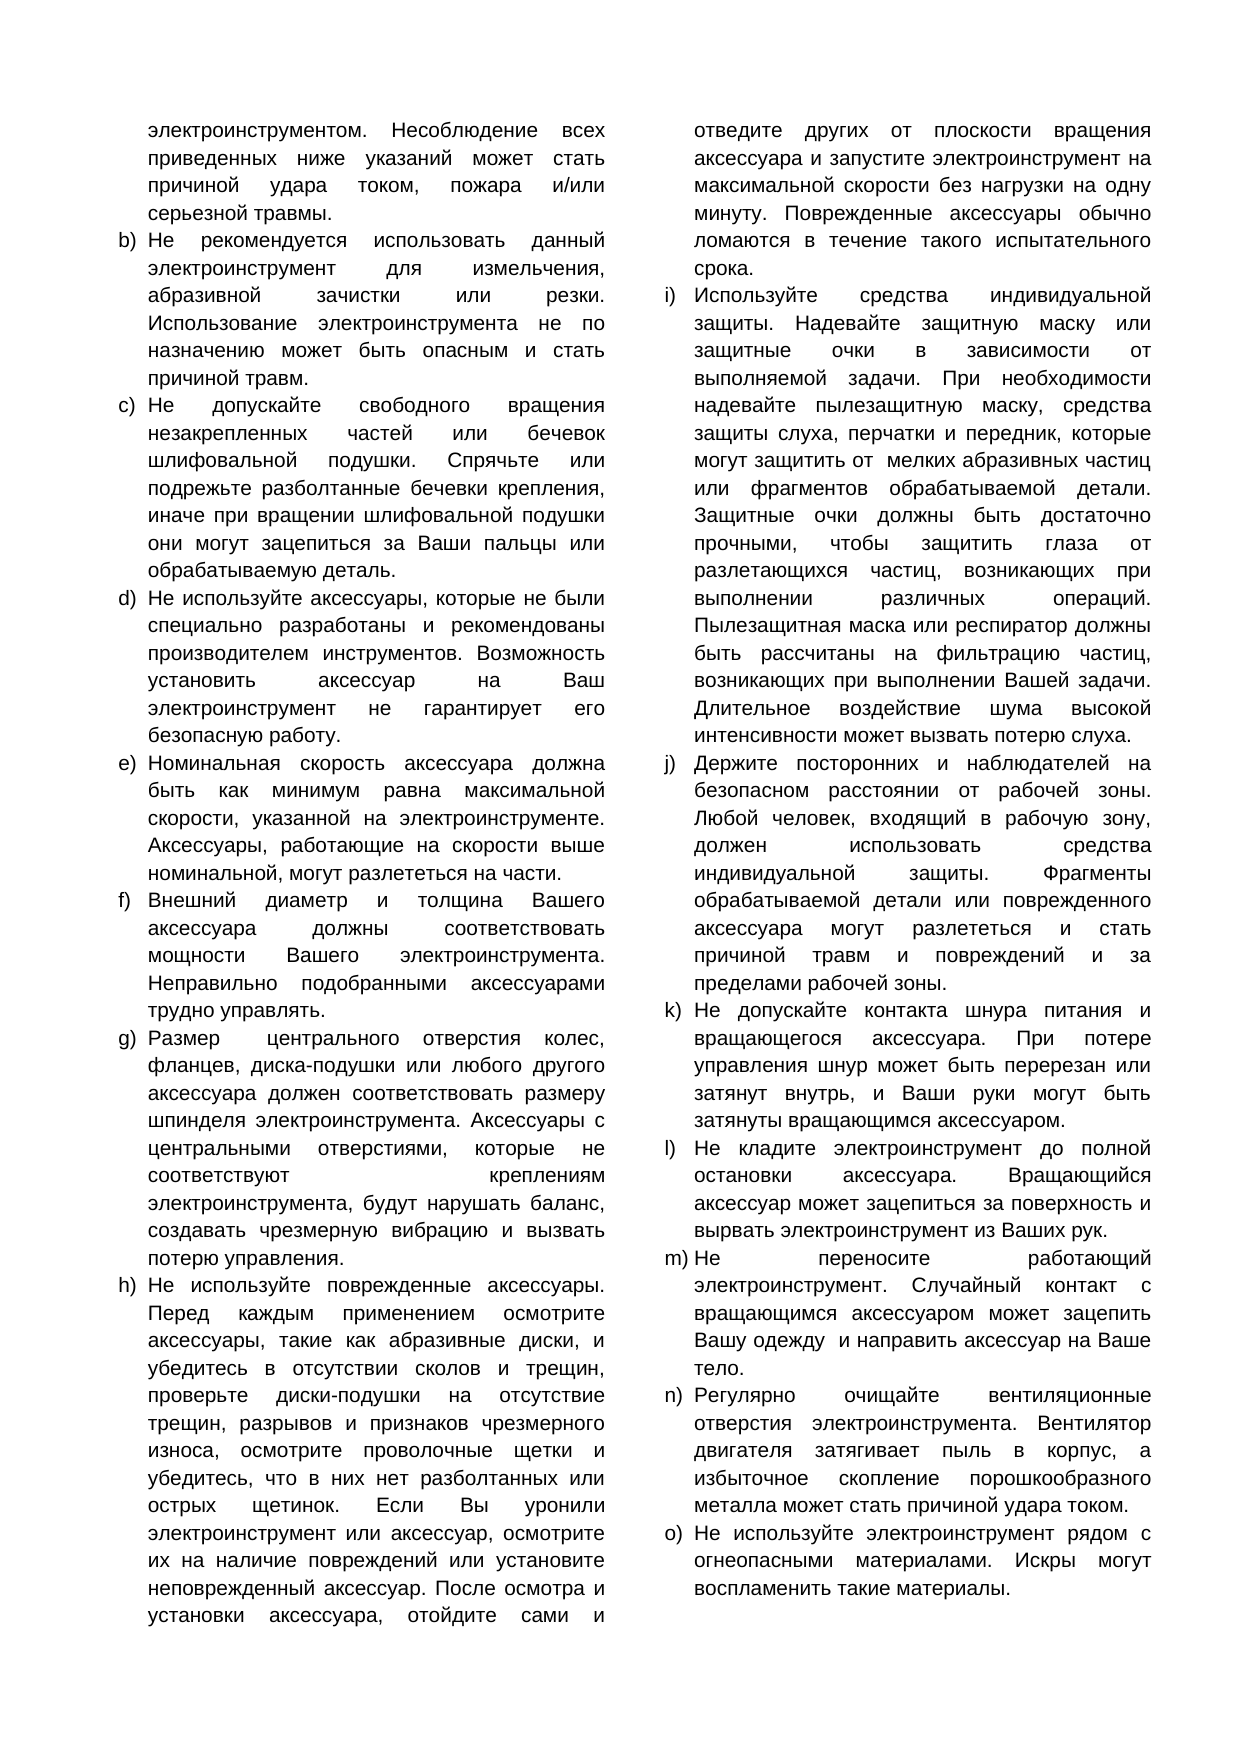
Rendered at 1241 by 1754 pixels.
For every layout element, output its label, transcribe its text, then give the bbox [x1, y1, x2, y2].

list Используйте средства индивидуальной защиты. Надевайте защитную маску или защитные очки в зависимости от выполняемой задачи. При необходимости надевайте пылезащитную маску, средства защиты слуха, перчатки и передник, которые могут защитить от мелких абразивных частиц или фрагментов обрабатываемой детали. Защитные очки должны быть достаточно прочными, чтобы защитить глаза от разлетающихся частиц, возникающих при выполнении различных операций. Пылезащитная маска или респиратор должны быть рассчитаны на фильтрацию частиц, возникающих при выполнении Вашей задачи. Длительное воздействие шума высокой интенсивности может вызвать потерю слуха. [664, 283, 1152, 747]
list Держите посторонних и наблюдателей на безопасном расстоянии от рабочей зоны. Любой человек, входящий в рабочую зону, должен использовать средства индивидуальной защиты. Фрагменты обрабатываемой детали или поврежденного аксессуара могут разлететься и стать причиной травм и повреждений и за пределами рабочей зоны. [664, 751, 1152, 994]
list Регулярно очищайте вентиляционные отверстия электроинструмента. Вентилятор двигателя затягивает пыль в корпус, а избыточное скопление порошкообразного металла может стать причиной удара током. [664, 1383, 1152, 1517]
list Внешний диаметр и толщина Вашего аксессуара должны соответствовать мощности Вашего электроинструмента. Неправильно подобранными аксессуарами трудно управлять. [118, 888, 605, 1022]
list Не переносите работающий электроинструмент. Случайный контакт с вращающимся аксессуаром может зацепить Вашу одежду и направить аксессуар на Ваше тело. [664, 1246, 1152, 1379]
list Не используйте поврежденные аксессуары. Перед каждым применением осмотрите аксессуары, такие как абразивные диски, и убедитесь в отсутствии сколов и трещин, проверьте диски-подушки на отсутствие трещин, разрывов и признаков чрезмерного износа, осмотрите проволочные щетки и убедитесь, что в них нет разболтанных или острых щетинок. Если Вы уронили электроинструмент или аксессуар, осмотрите их на наличие повреждений или установите неповрежденный аксессуар. После осмотра и установки аксессуара, отойдите сами и отведите других от плоскости вращения аксессуара и запустите электроинструмент на максимальной скорости без нагрузки на одну минуту. Поврежденные аксессуары обычно ломаются в течение такого испытательного срока. [118, 1273, 605, 1627]
list Не используйте поврежденные аксессуары. Перед каждым применением осмотрите аксессуары, такие как абразивные диски, и убедитесь в отсутствии сколов и трещин, проверьте диски-подушки на отсутствие трещин, разрывов и признаков чрезмерного износа, осмотрите проволочные щетки и убедитесь, что в них нет разболтанных или острых щетинок. Если Вы уронили электроинструмент или аксессуар, осмотрите их на наличие повреждений или установите неповрежденный аксессуар. После осмотра и установки аксессуара, отойдите сами и отведите других от плоскости вращения аксессуара и запустите электроинструмент на максимальной скорости без нагрузки на одну минуту. Поврежденные аксессуары обычно ломаются в течение такого испытательного срока. [664, 118, 1152, 279]
list Не используйте электроинструмент рядом с огнеопасными материалами. Искры могут воспламенить такие материалы. [664, 1521, 1152, 1599]
list Размер центрального отверстия колес, фланцев, диска-подушки или любого другого аксессуара должен соответствовать размеру шпинделя электроинструмента. Аксессуары с центральными отверстиями, которые не соответствуют креплениям электроинструмента, будут нарушать баланс, создавать чрезмерную вибрацию и вызвать потерю управления. [118, 1026, 605, 1269]
list Не кладите электроинструмент до полной остановки аксессуара. Вращающийся аксессуар может зацепиться за поверхность и вырвать электроинструмент из Ваших рук. [664, 1136, 1152, 1242]
list Не используйте аксессуары, которые не были специально разработаны и рекомендованы производителем инструментов. Возможность установить аксессуар на Ваш электроинструмент не гарантирует его безопасную работу. [118, 586, 605, 747]
list Номинальная скорость аксессуара должна быть как минимум равна максимальной скорости, указанной на электроинструменте. Аксессуары, работающие на скорости выше номинальной, могут разлететься на части. [118, 751, 605, 884]
list Не допускайте контакта шнура питания и вращающегося аксессуара. При потере управления шнур может быть перерезан или затянут внутрь, и Ваши руки могут быть затянуты вращающимся аксессуаром. [664, 998, 1152, 1132]
list Не рекомендуется использовать данный электроинструмент для измельчения, абразивной зачистки или резки. Использование электроинструмента не по назначению может быть опасным и стать причиной травм. [118, 228, 605, 389]
list Не допускайте свободного вращения незакрепленных частей или бечевок шлифовальной подушки. Спрячьте или подрежьте разболтанные бечевки крепления, иначе при вращении шлифовальной подушки они могут зацепиться за Ваши пальцы или обрабатываемую деталь. [118, 393, 605, 582]
